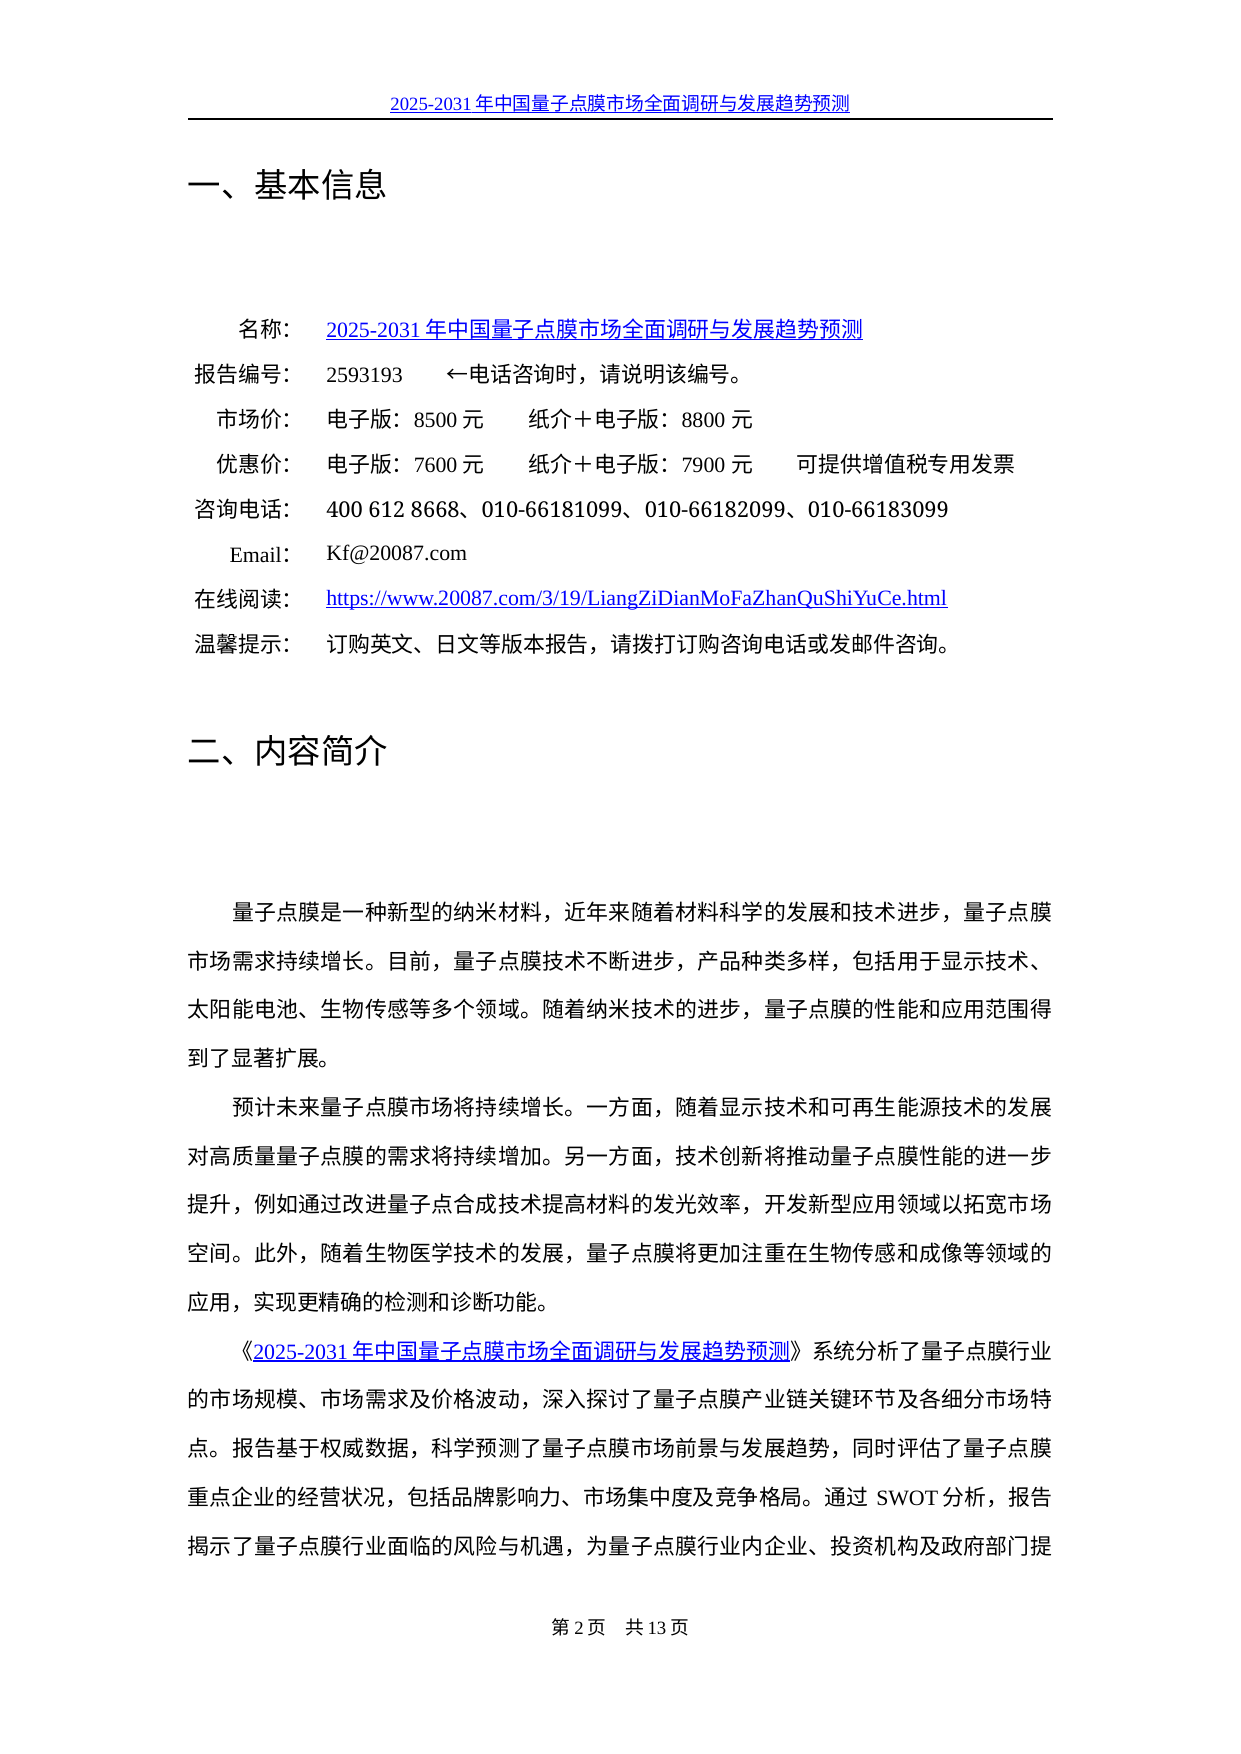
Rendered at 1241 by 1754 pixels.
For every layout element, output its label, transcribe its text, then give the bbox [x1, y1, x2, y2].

table_cell 优惠价： [167, 447, 315, 492]
table_cell Email： [167, 537, 315, 582]
table_cell Kf@20087.com [315, 537, 1073, 582]
table_cell [315, 582, 1073, 627]
table_header 2025-2031年中国量子点膜市场全面调研与发展趋势预测 [315, 312, 1073, 357]
table_cell 报告编号： [167, 357, 315, 402]
table_cell 咨询电话： [167, 492, 315, 537]
table_cell 在线阅读： [167, 582, 315, 627]
table_cell 2593193 ←电话咨询时，请说明该编号。 [315, 357, 1073, 402]
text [187, 894, 1053, 1561]
table_cell 温馨提示： [167, 627, 315, 672]
table_header 名称： [167, 312, 315, 357]
table_cell 订购英文、日文等版本报告，请拨打订购咨询电话或发邮件咨询。 [315, 627, 1073, 672]
table_cell 电子版：8500 元 纸介＋电子版：8800 元 [315, 402, 1073, 447]
title 二、内容简介 [187, 717, 1053, 782]
table_cell 400 612 8668、010-66181099、010-66182099、010-66183099 [315, 492, 1073, 537]
title 一、基本信息 [187, 150, 1053, 215]
table_cell 市场价： [167, 402, 315, 447]
table_cell 电子版：7600 元 纸介＋电子版：7900 元 可提供增值税专用发票 [315, 447, 1073, 492]
